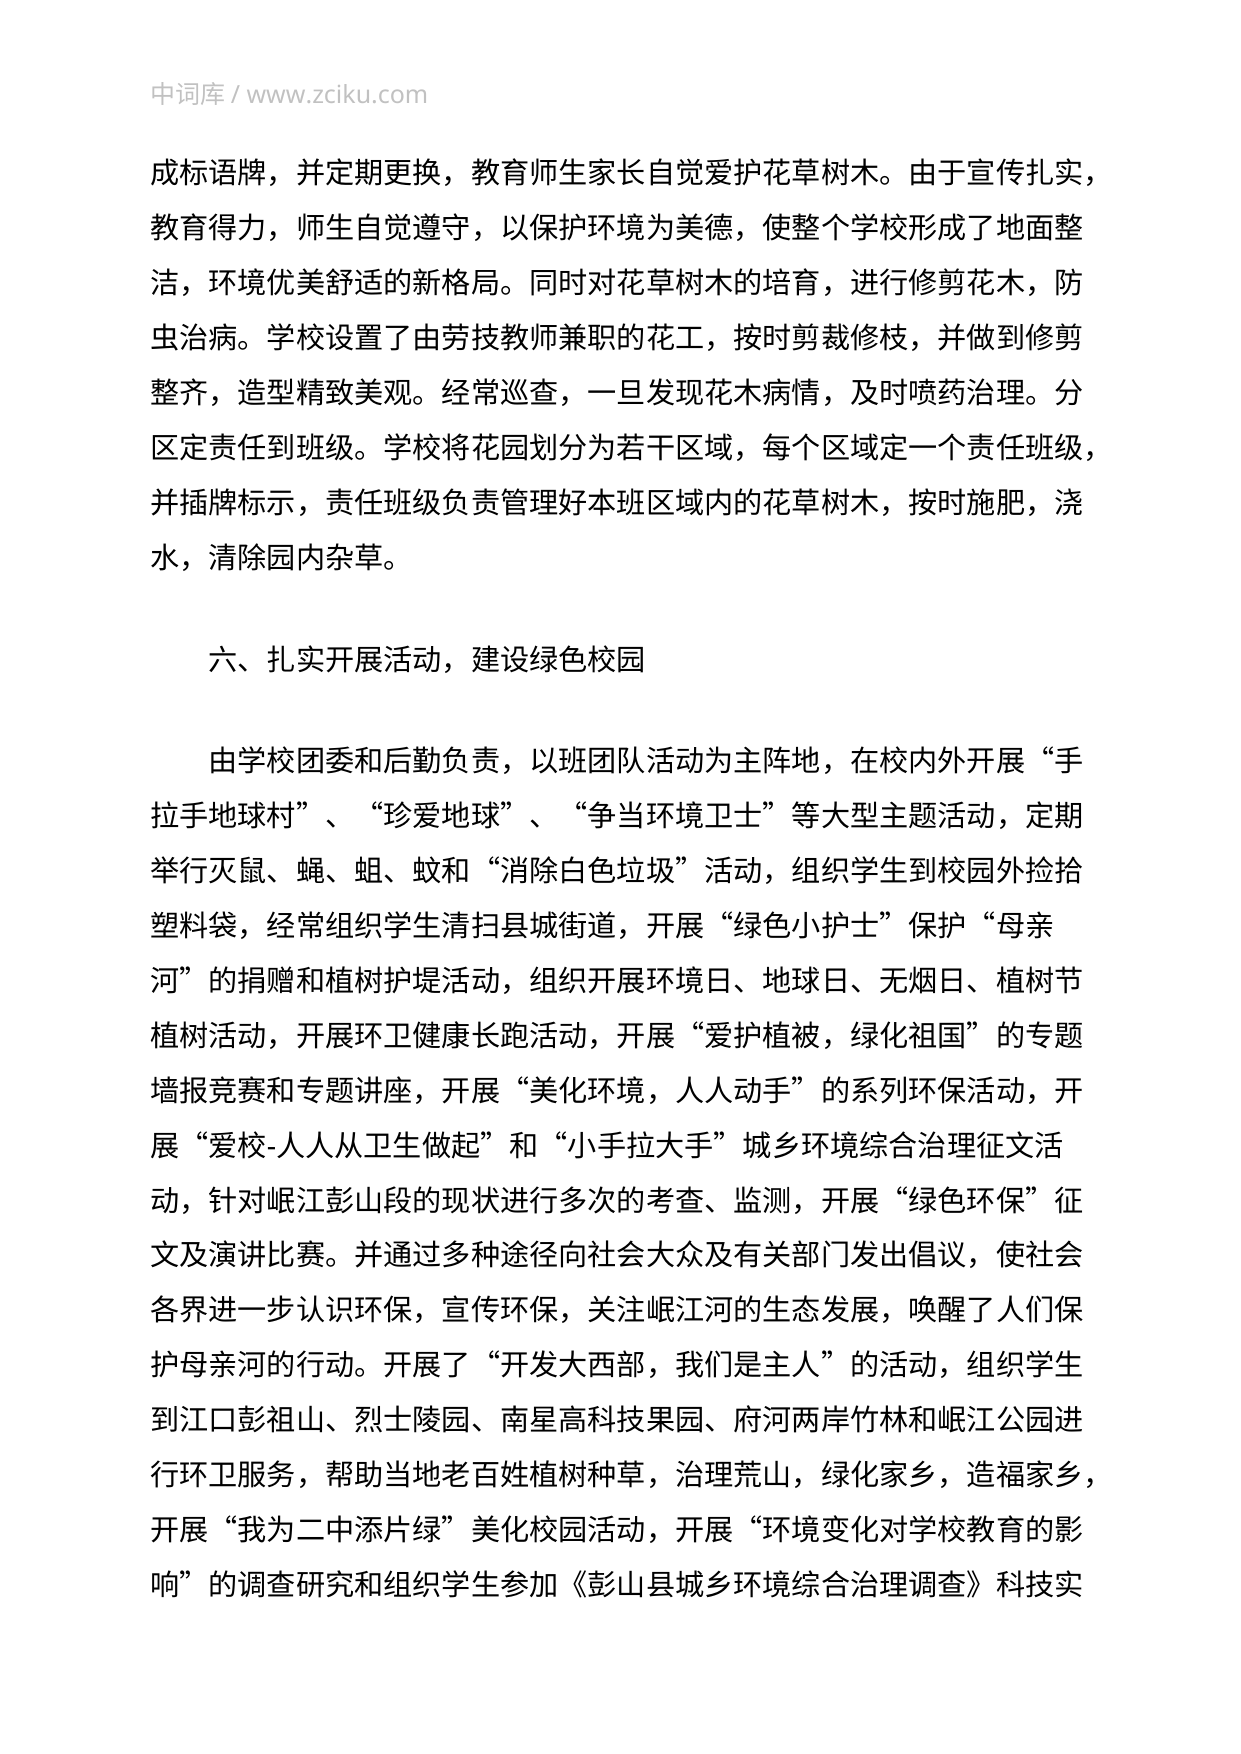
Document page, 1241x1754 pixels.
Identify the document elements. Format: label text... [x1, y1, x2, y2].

text 六、扎实开展活动，建设绿色校园 [150, 636, 1090, 678]
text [150, 738, 1090, 1604]
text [150, 150, 1090, 577]
